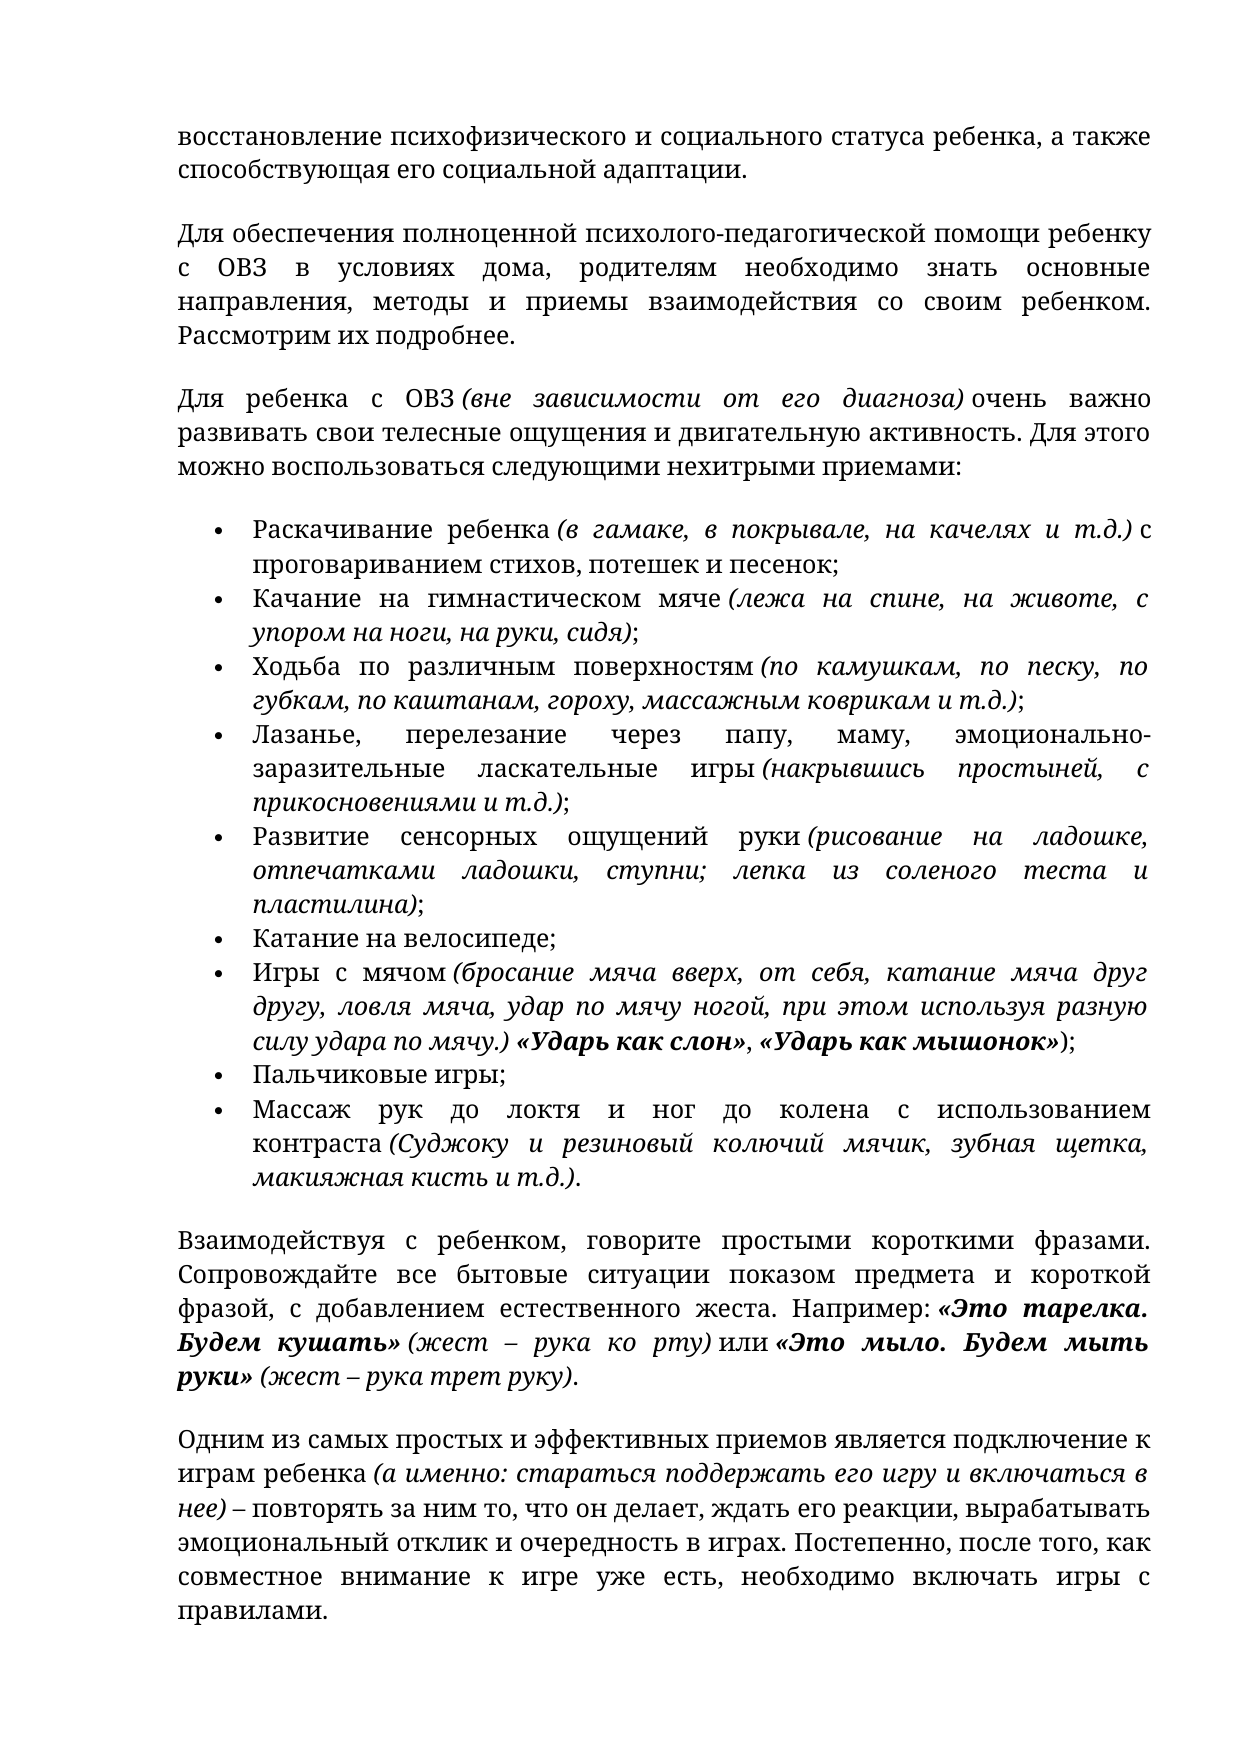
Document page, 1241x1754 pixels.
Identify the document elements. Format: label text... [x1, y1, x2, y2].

text Взаимодействуя с ребенком, говорите простыми короткими фразами. Сопровождайте все бытовые ситуации показом предмета и короткой фразой, с добавлением естественного жеста. Например: «Это тарелка. Будем кушать» (жест – рука ко рту) или «Это мыло. Будем мыть руки» (жест – рука трет руку). [177, 1223, 1152, 1393]
list Качание на гимнастическом мяче (лежа на спине, на животе, с упором на ноги, на руки, сидя); [215, 580, 1152, 648]
list Раскачивание ребенка (в гамаке, в покрывале, на качелях и т.д.) с проговариванием стихов, потешек и песенок; [215, 512, 1152, 580]
list Катание на велосипеде; [215, 921, 1152, 955]
text Для ребенка с ОВЗ (вне зависимости от его диагноза) очень важно развивать свои телесные ощущения и двигательную активность. Для этого можно воспользоваться следующими нехитрыми приемами: [177, 381, 1152, 483]
text Одним из самых простых и эффективных приемов является подключение к играм ребенка (а именно: стараться поддержать его игру и включаться в нее) – повторять за ним то, что он делает, ждать его реакции, вырабатывать эмоциональный отклик и очередность в играх. Постепенно, после того, как совместное внимание к игре уже есть, необходимо включать игры с правилами. [177, 1422, 1152, 1626]
list Пальчиковые игры; [215, 1057, 1152, 1091]
list Лазанье, перелезание через папу, маму, эмоционально-заразительные ласкательные игры (накрывшись простыней, с прикосновениями и т.д.); [215, 717, 1152, 819]
text Для обеспечения полноценной психолого-педагогической помощи ребенку с ОВЗ в условиях дома, родителям необходимо знать основные направления, методы и приемы взаимодействия со своим ребенком. Рассмотрим их подробнее. [177, 215, 1152, 352]
list Ходьба по различным поверхностям (по камушкам, по песку, по губкам, по каштанам, гороху, массажным коврикам и т.д.); [215, 648, 1152, 717]
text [177, 118, 1152, 186]
list Массаж рук до локтя и ног до колена с использованием контраста (Суджоку и резиновый колючий мячик, зубная щетка, макияжная кисть и т.д.). [215, 1091, 1152, 1193]
list Развитие сенсорных ощущений руки (рисование на ладошке, отпечатками ладошки, ступни; лепка из соленого теста и пластилина); [215, 819, 1152, 921]
list Игры с мячом (бросание мяча вверх, от себя, катание мяча друг другу, ловля мяча, удар по мячу ногой, при этом используя разную силу удара по мячу.) «Ударь как слон», «Ударь как мышонок»); [215, 955, 1152, 1057]
